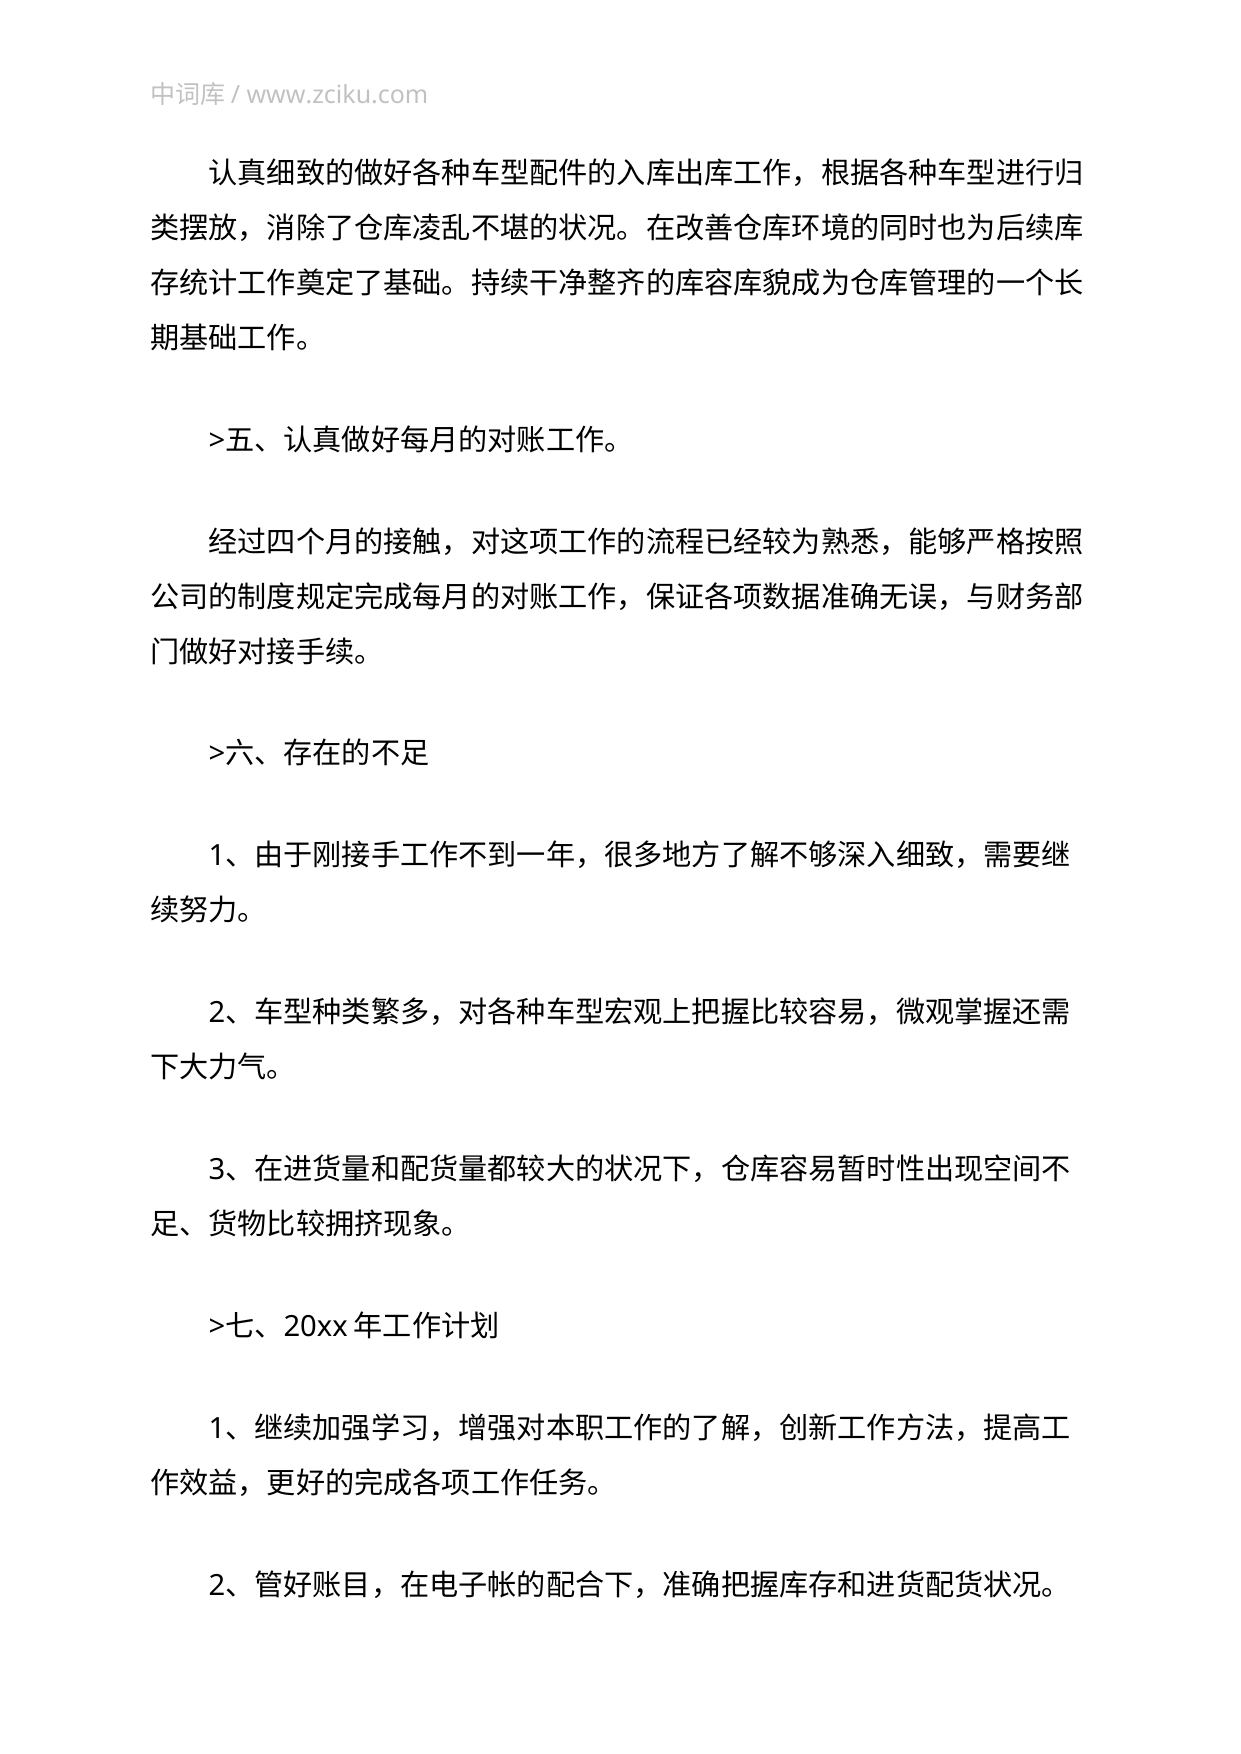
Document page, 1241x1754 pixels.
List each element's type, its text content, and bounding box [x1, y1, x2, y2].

text >五、认真做好每月的对账工作。 [150, 416, 1090, 459]
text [150, 1561, 1090, 1603]
text >七、20xx年工作计划 [150, 1302, 1090, 1345]
text 2、车型种类繁多，对各种车型宏观上把握比较容易，微观掌握还需下大力气。 [150, 989, 1090, 1086]
text 经过四个月的接触，对这项工作的流程已经较为熟悉，能够严格按照公司的制度规定完成每月的对账工作，保证各项数据准确无误，与财务部门做好对接手续。 [150, 518, 1090, 671]
text 1、继续加强学习，增强对本职工作的了解，创新工作方法，提高工作效益，更好的完成各项工作任务。 [150, 1404, 1090, 1502]
text >六、存在的不足 [150, 730, 1090, 772]
text 1、由于刚接手工作不到一年，很多地方了解不够深入细致，需要继续努力。 [150, 832, 1090, 929]
text 3、在进货量和配货量都较大的状况下，仓库容易暂时性出现空间不足、货物比较拥挤现象。 [150, 1146, 1090, 1243]
text 认真细致的做好各种车型配件的入库出库工作，根据各种车型进行归类摆放，消除了仓库凌乱不堪的状况。在改善仓库环境的同时也为后续库存统计工作奠定了基础。持续干净整齐的库容库貌成为仓库管理的一个长期基础工作。 [150, 150, 1090, 357]
